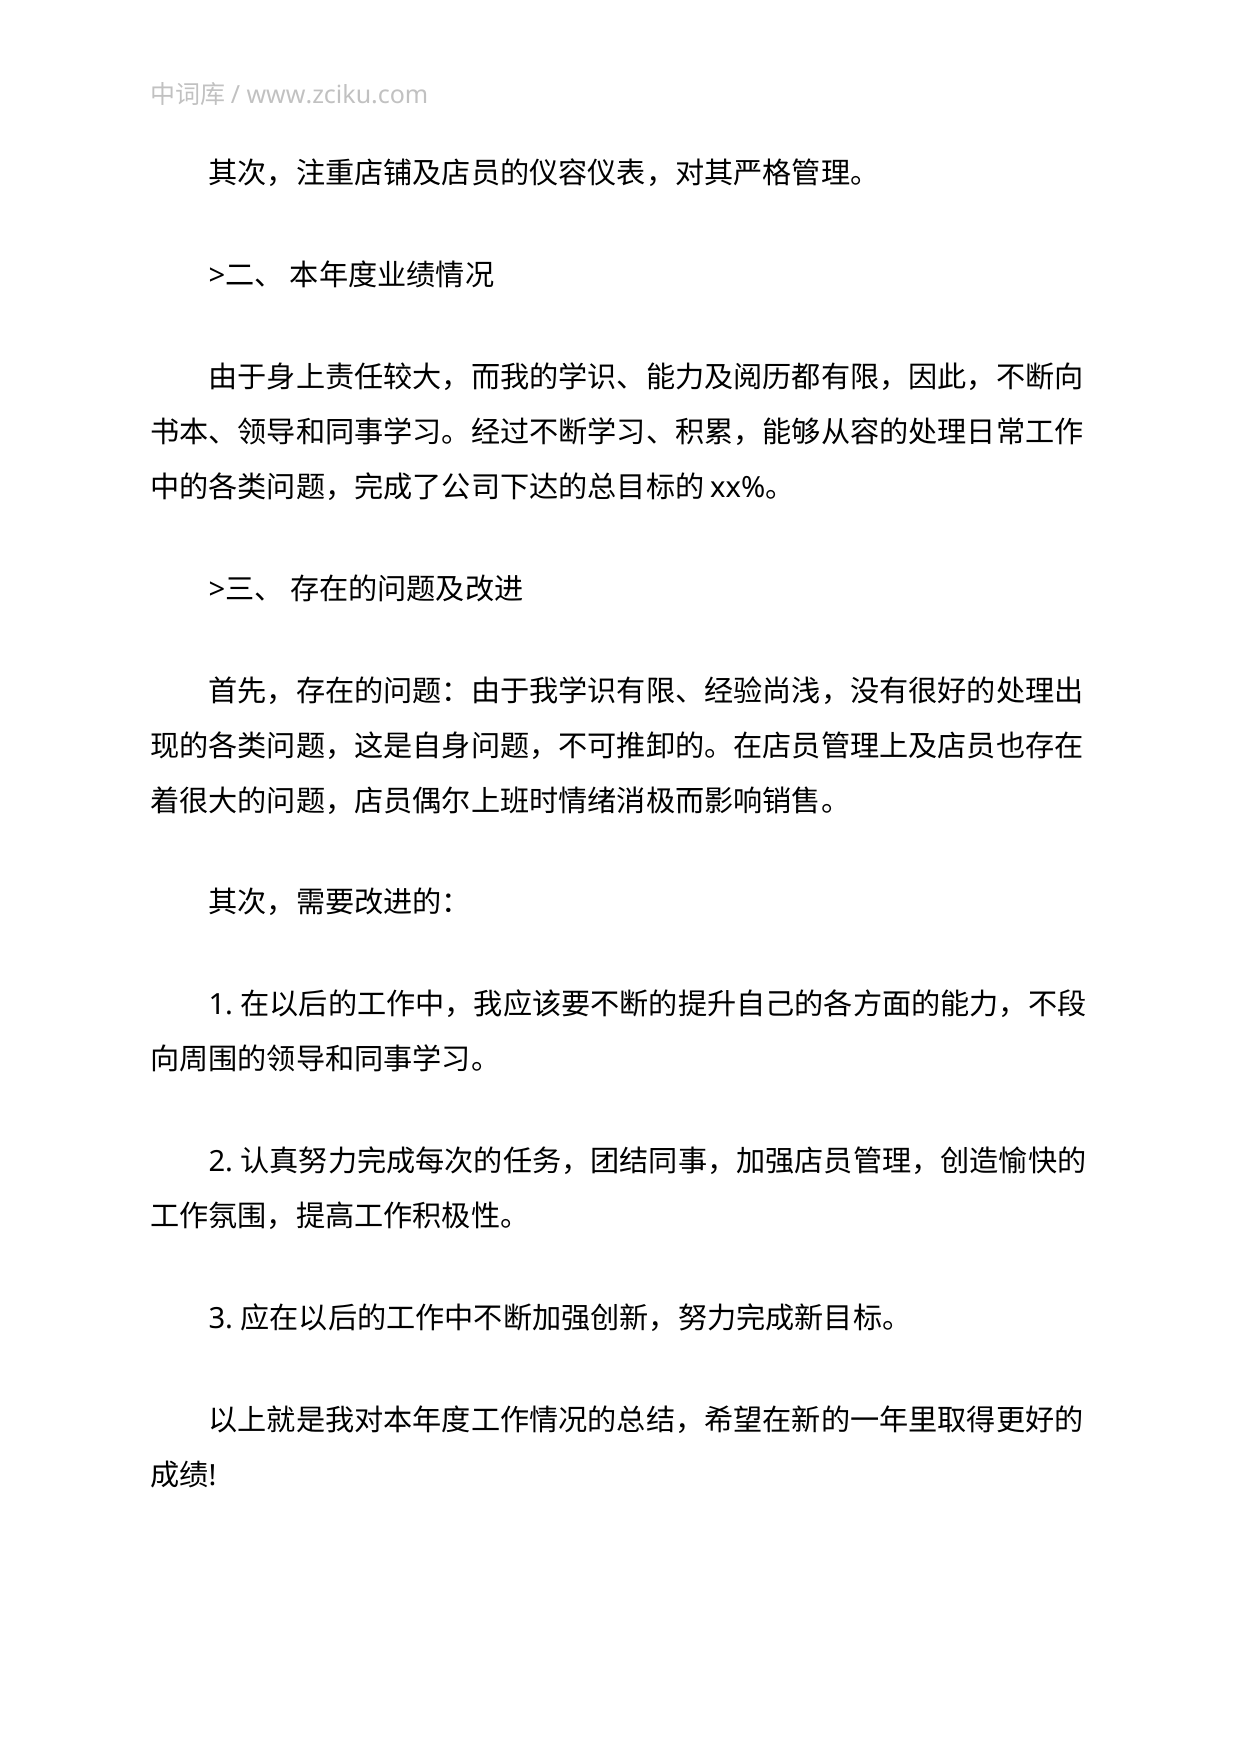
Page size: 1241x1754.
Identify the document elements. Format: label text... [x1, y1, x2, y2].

text 由于身上责任较大，而我的学识、能力及阅历都有限，因此，不断向书本、领导和同事学习。经过不断学习、积累，能够从容的处理日常工作中的各类问题，完成了公司下达的总目标的xx%。 [150, 354, 1090, 506]
text 首先，存在的问题：由于我学识有限、经验尚浅，没有很好的处理出现的各类问题，这是自身问题，不可推卸的。在店员管理上及店员也存在着很大的问题，店员偶尔上班时情绪消极而影响销售。 [150, 667, 1090, 819]
text >三、 存在的问题及改进 [150, 566, 1090, 608]
text 以上就是我对本年度工作情况的总结，希望在新的一年里取得更好的成绩! [150, 1396, 1090, 1494]
text 3. 应在以后的工作中不断加强创新，努力完成新目标。 [150, 1294, 1090, 1337]
text 其次，注重店铺及店员的仪容仪表，对其严格管理。 [150, 150, 1090, 192]
text >二、 本年度业绩情况 [150, 252, 1090, 294]
text 1. 在以后的工作中，我应该要不断的提升自己的各方面的能力，不段向周围的领导和同事学习。 [150, 981, 1090, 1078]
text 其次，需要改进的： [150, 879, 1090, 921]
text 2. 认真努力完成每次的任务，团结同事，加强店员管理，创造愉快的工作氛围，提高工作积极性。 [150, 1138, 1090, 1235]
